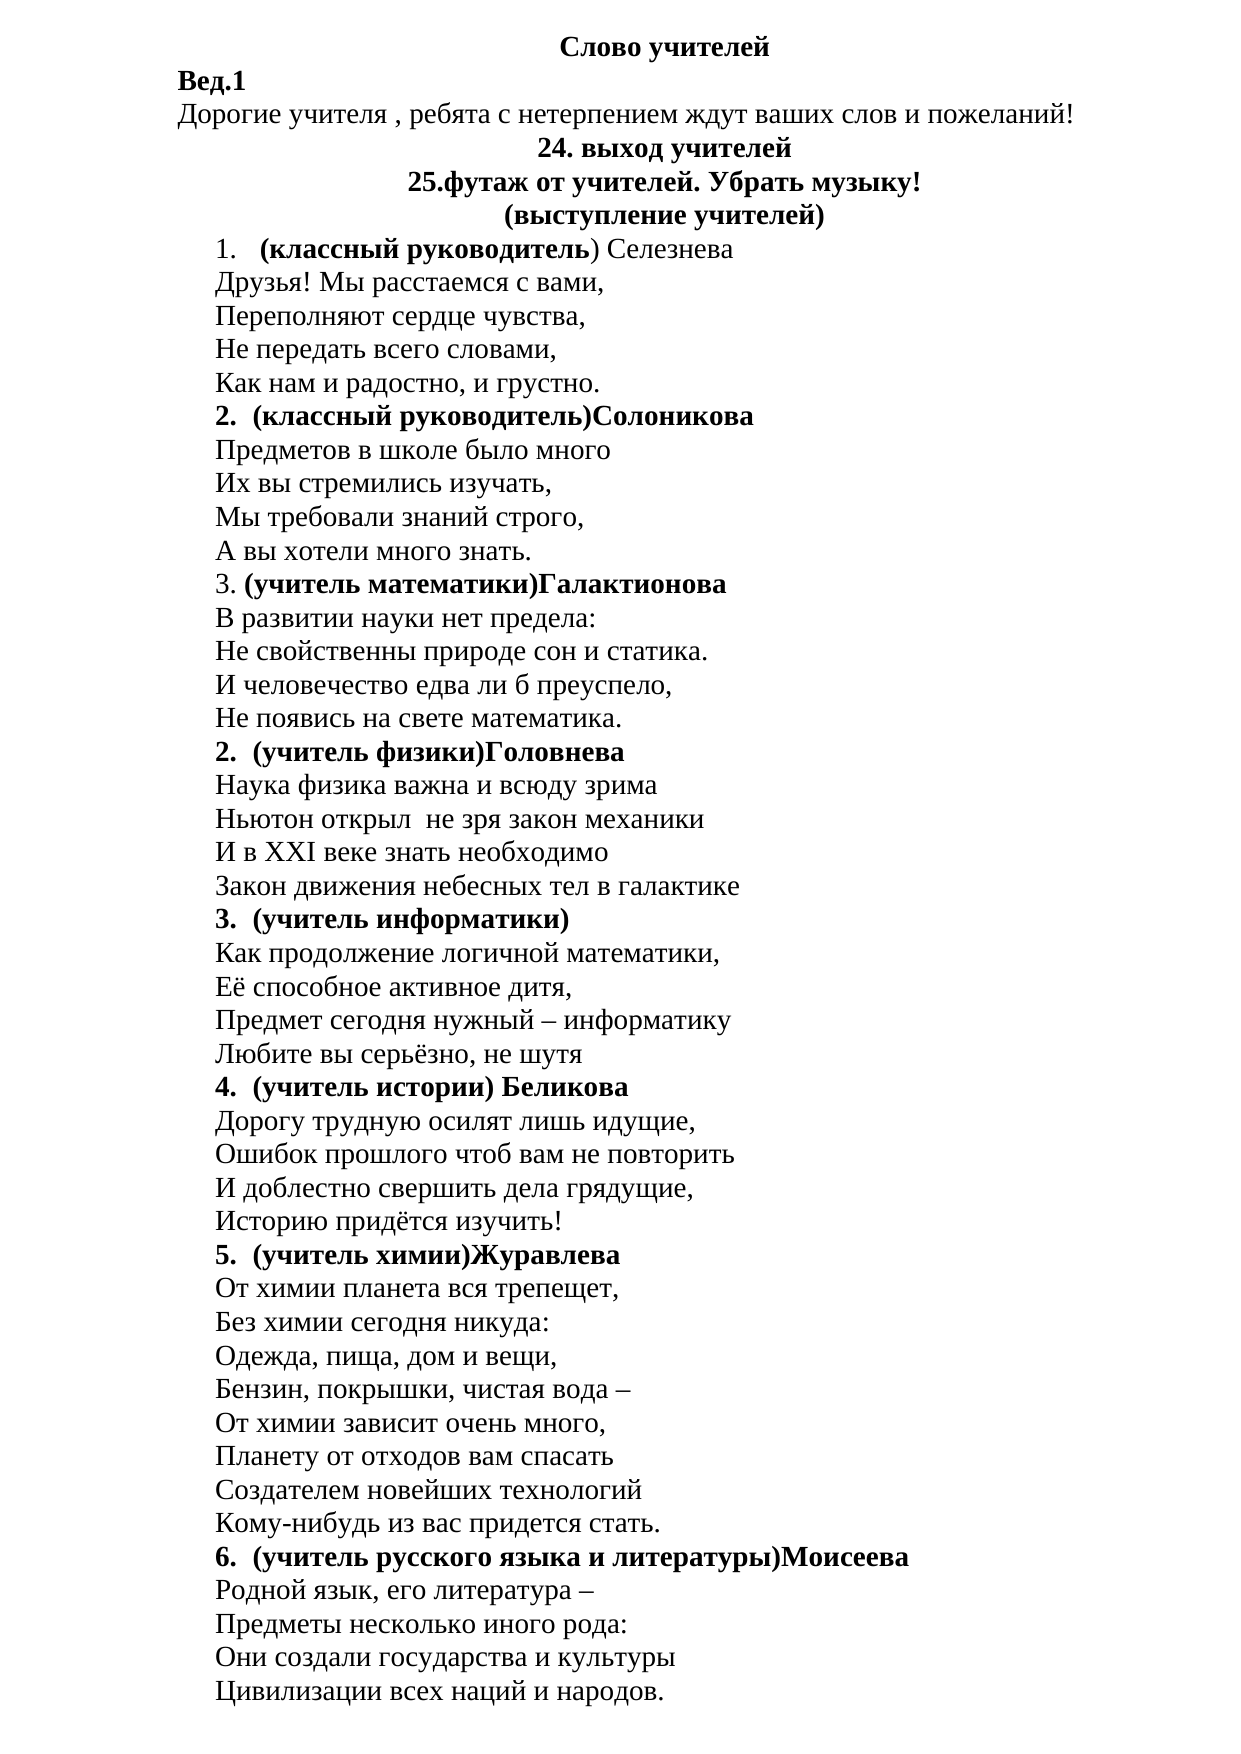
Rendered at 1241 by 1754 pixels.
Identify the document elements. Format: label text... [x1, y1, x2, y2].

text Не появись на свете математика. [215, 700, 1152, 734]
text Предмет сегодня нужный – информатику [215, 1002, 1152, 1036]
text Не свойственны природе сон и статика. [215, 633, 1152, 667]
text Мы требовали знаний строго, [215, 499, 1152, 533]
list (классный руководитель) Селезнева [215, 231, 1152, 264]
text От химии зависит очень много, [215, 1405, 1152, 1438]
text 24. выход учителей [177, 130, 1152, 164]
text И доблестно свершить дела грядущие, [215, 1170, 1152, 1203]
text А вы хотели много знать. [215, 533, 1152, 566]
text Ньютон открыл не зря закон механики [215, 801, 1152, 834]
text Предметов в школе было много [215, 432, 1152, 466]
list (учитель информатики) [215, 902, 1152, 935]
text Историю придётся изучить! [215, 1203, 1152, 1237]
text Предметы несколько иного рода: [215, 1606, 1152, 1639]
text Любите вы серьёзно, не шутя [215, 1036, 1152, 1069]
text Бензин, покрышки, чистая вода – [215, 1371, 1152, 1405]
text Дорогие учителя , ребята с нетерпением ждут ваших слов и пожеланий! [177, 97, 1152, 130]
text И человечество едва ли б преуспело, [215, 667, 1152, 700]
list (учитель физики)Головнева [215, 734, 1152, 767]
text Они создали государства и культуры [215, 1639, 1152, 1673]
text Ошибок прошлого чтоб вам не повторить [215, 1136, 1152, 1170]
text Дорогу трудную осилят лишь идущие, [215, 1103, 1152, 1136]
list (учитель русского языка и литературы)Моисеева [215, 1539, 1152, 1572]
text Слово учителей [177, 29, 1152, 63]
text Её способное активное дитя, [215, 969, 1152, 1002]
text 25.футаж от учителей. Убрать музыку! [177, 164, 1152, 197]
text Создателем новейших технологий [215, 1472, 1152, 1505]
text (выступление учителей) [177, 197, 1152, 231]
text Цивилизации всех наций и народов. [215, 1673, 1152, 1707]
text Одежда, пища, дом и вещи, [215, 1338, 1152, 1371]
text Как нам и радостно, и грустно. [215, 365, 1152, 398]
text Друзья! Мы расстаемся с вами, [215, 264, 1152, 298]
list (учитель истории) Беликова [215, 1069, 1152, 1103]
text Как продолжение логичной математики, [215, 935, 1152, 969]
text В развитии науки нет предела: [215, 600, 1152, 633]
text Планету от отходов вам спасать [215, 1438, 1152, 1472]
text Вед.1 [177, 63, 1152, 97]
text Закон движения небесных тел в галактике [215, 868, 1152, 902]
text Кому-нибудь из вас придется стать. [215, 1505, 1152, 1539]
text Их вы стремились изучать, [215, 466, 1152, 499]
text От химии планета вся трепещет, [215, 1271, 1152, 1304]
list (классный руководитель)Солоникова [215, 398, 1152, 432]
list (учитель химии)Журавлева [215, 1237, 1152, 1271]
text 3. (учитель математики)Галактионова [215, 566, 1152, 600]
text Наука физика важна и всюду зрима [215, 767, 1152, 801]
text И в XXI веке знать необходимо [215, 834, 1152, 868]
text Не передать всего словами, [215, 331, 1152, 365]
text Родной язык, его литература – [215, 1572, 1152, 1606]
text Переполняют сердце чувства, [215, 298, 1152, 331]
text Без химии сегодня никуда: [215, 1304, 1152, 1338]
